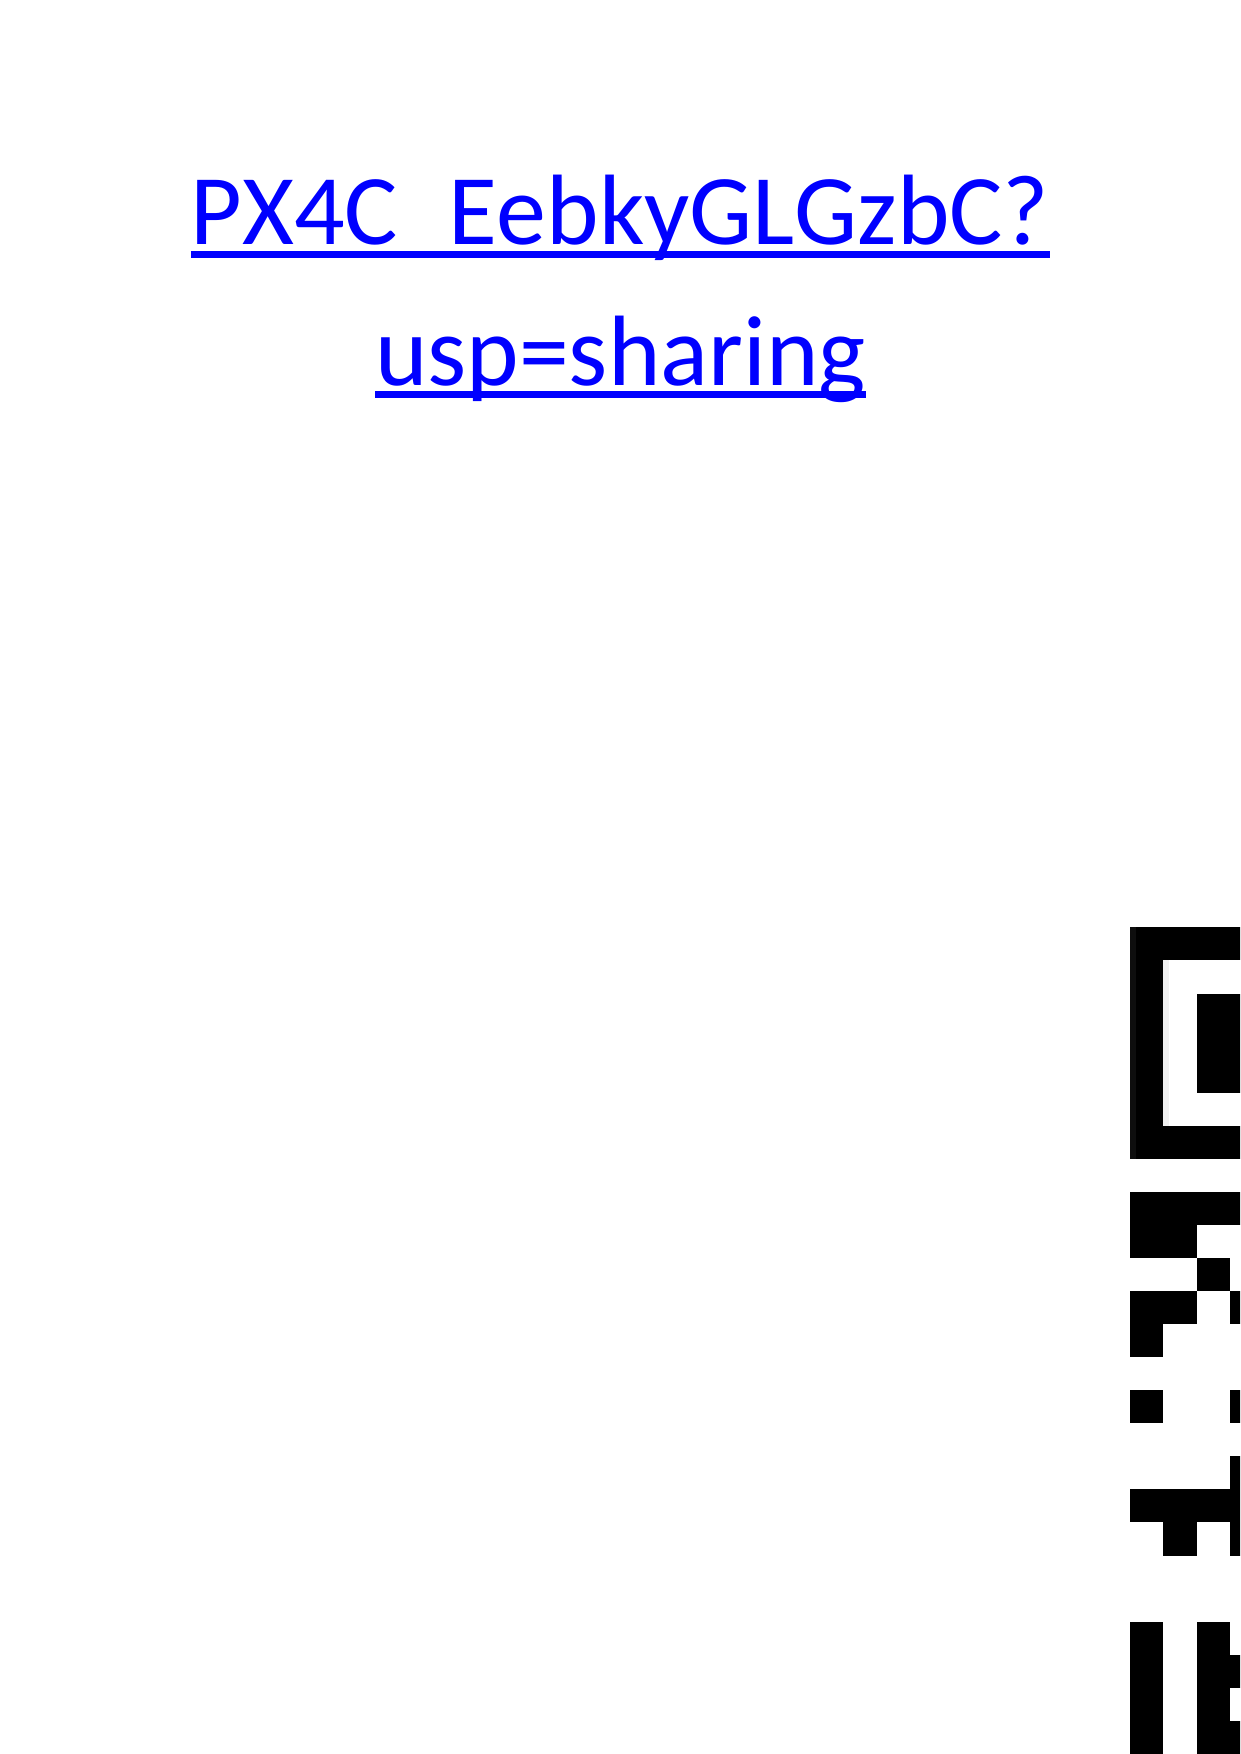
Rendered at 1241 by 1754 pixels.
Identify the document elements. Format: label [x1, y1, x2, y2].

picture [916, 713, 1241, 1754]
text [148, 148, 1093, 410]
